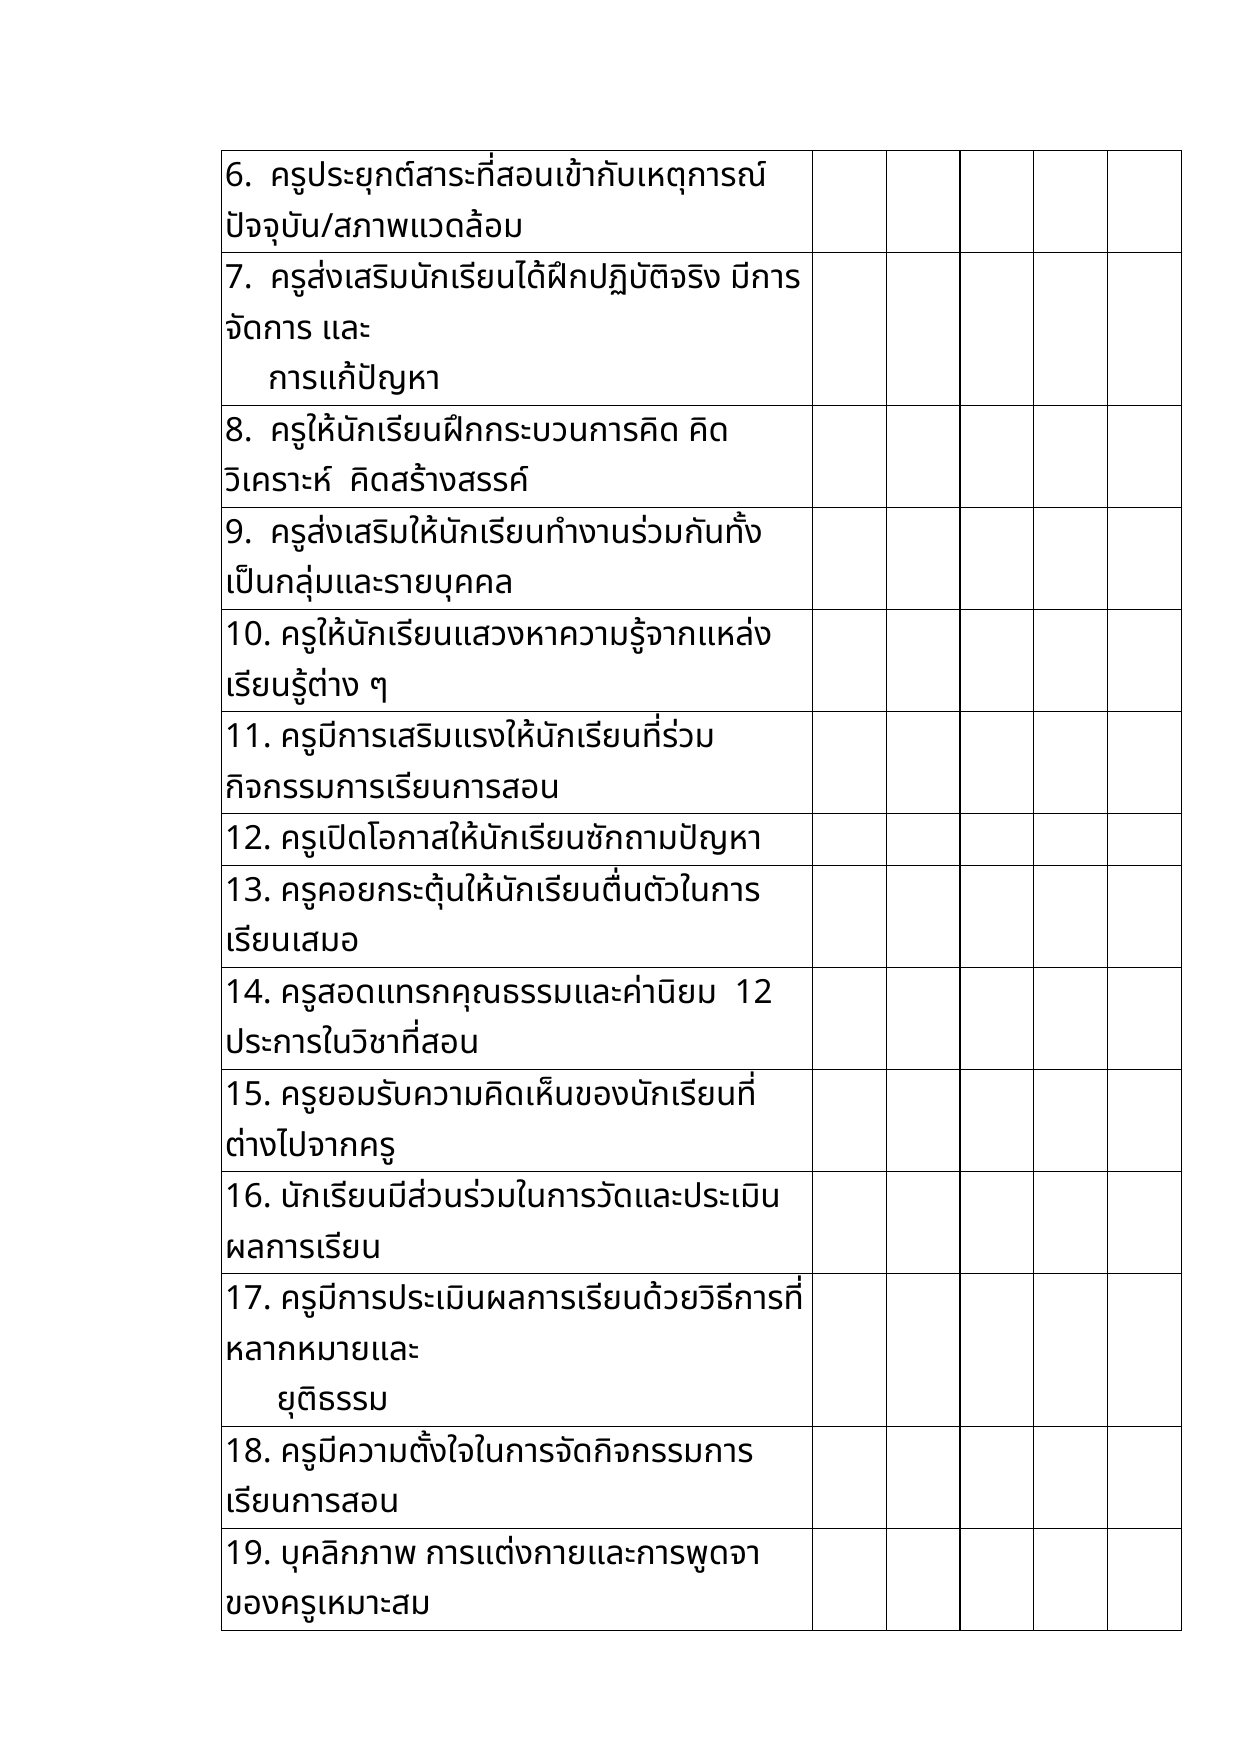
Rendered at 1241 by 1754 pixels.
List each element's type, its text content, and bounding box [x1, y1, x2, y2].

table_cell [961, 1274, 1033, 1426]
table_cell [961, 968, 1033, 1069]
table_cell [813, 610, 886, 711]
table_cell [1108, 151, 1181, 252]
table_cell [887, 814, 959, 865]
table_cell 10. ครูให้นักเรียนแสวงหาความรู้จากแหล่งเรียนรู้ต่าง ๆ [222, 610, 812, 711]
table_cell [961, 1172, 1033, 1273]
table_cell [887, 1070, 959, 1171]
table_cell [887, 1172, 959, 1273]
table_cell 17. ครูมีการประเมินผลการเรียนด้วยวิธีการที่หลากหมายและ ยุติธรรม [222, 1274, 812, 1426]
table_cell 12. ครูเปิดโอกาสให้นักเรียนซักถามปัญหา [222, 814, 812, 865]
table_cell [1108, 1172, 1181, 1273]
table_cell 8. ครูให้นักเรียนฝึกกระบวนการคิด คิดวิเคราะห์ คิดสร้างสรรค์ [222, 406, 812, 507]
table_cell [1034, 712, 1107, 813]
table_cell [813, 814, 886, 865]
table_cell [961, 814, 1033, 865]
table_cell [1034, 406, 1107, 507]
table_cell [813, 1274, 886, 1426]
table_cell [1108, 1274, 1181, 1426]
table_cell [961, 1529, 1033, 1630]
table_cell [887, 508, 959, 609]
table_cell [1034, 1172, 1107, 1273]
table_cell [961, 1427, 1033, 1528]
table_cell 14. ครูสอดแทรกคุณธรรมและค่านิยม 12 ประการในวิชาที่สอน [222, 968, 812, 1069]
table_cell 15. ครูยอมรับความคิดเห็นของนักเรียนที่ต่างไปจากครู [222, 1070, 812, 1171]
table_cell [961, 151, 1033, 252]
table_cell [961, 406, 1033, 507]
table_cell [813, 1172, 886, 1273]
table_cell [961, 866, 1033, 967]
table_cell 9. ครูส่งเสริมให้นักเรียนทำงานร่วมกันทั้งเป็นกลุ่มและรายบุคคล [222, 508, 812, 609]
table_cell [1108, 1427, 1181, 1528]
table_cell [1108, 508, 1181, 609]
table_cell [887, 1529, 959, 1630]
table_cell [1034, 610, 1107, 711]
table_cell [887, 866, 959, 967]
table_cell [813, 406, 886, 507]
table_cell 6. ครูประยุกต์สาระที่สอนเข้ากับเหตุการณ์ปัจจุบัน/สภาพแวดล้อม [222, 151, 812, 252]
table_cell [1108, 712, 1181, 813]
table_cell [813, 151, 886, 252]
table_cell [887, 610, 959, 711]
table_cell 13. ครูคอยกระตุ้นให้นักเรียนตื่นตัวในการเรียนเสมอ [222, 866, 812, 967]
table_cell [1034, 151, 1107, 252]
table_cell [961, 508, 1033, 609]
table_cell 7. ครูส่งเสริมนักเรียนได้ฝึกปฏิบัติจริง มีการจัดการ และ การแก้ปัญหา [222, 253, 812, 405]
table_cell [1034, 1529, 1107, 1630]
table_cell [961, 1070, 1033, 1171]
table_cell [813, 866, 886, 967]
table_cell [961, 712, 1033, 813]
table_cell [887, 968, 959, 1069]
table_cell [961, 253, 1033, 405]
table_cell [887, 1274, 959, 1426]
table_cell [1034, 1070, 1107, 1171]
table_cell [1108, 866, 1181, 967]
table_cell 18. ครูมีความตั้งใจในการจัดกิจกรรมการเรียนการสอน [222, 1427, 812, 1528]
table_cell [1108, 814, 1181, 865]
table_cell [887, 253, 959, 405]
table_cell [813, 508, 886, 609]
table_cell [813, 712, 886, 813]
table_cell [813, 968, 886, 1069]
table_cell [887, 151, 959, 252]
table_cell [961, 610, 1033, 711]
table_cell [813, 253, 886, 405]
table_cell [1034, 968, 1107, 1069]
table_cell 19. บุคลิกภาพ การแต่งกายและการพูดจาของครูเหมาะสม [222, 1529, 812, 1630]
table_cell [1108, 253, 1181, 405]
table_cell [1108, 1070, 1181, 1171]
table_cell 11. ครูมีการเสริมแรงให้นักเรียนที่ร่วมกิจกรรมการเรียนการสอน [222, 712, 812, 813]
table_cell [1108, 1529, 1181, 1630]
table_cell [887, 712, 959, 813]
table_cell [1108, 968, 1181, 1069]
table_cell 16. นักเรียนมีส่วนร่วมในการวัดและประเมินผลการเรียน [222, 1172, 812, 1273]
table_cell [1034, 508, 1107, 609]
table_cell [1034, 253, 1107, 405]
table_cell [887, 1427, 959, 1528]
table_cell [813, 1070, 886, 1171]
table_cell [1034, 866, 1107, 967]
table_cell [1034, 1274, 1107, 1426]
table_cell [887, 406, 959, 507]
table_cell [1108, 406, 1181, 507]
table_cell [813, 1529, 886, 1630]
table_cell [813, 1427, 886, 1528]
table_cell [1108, 610, 1181, 711]
table_cell [1034, 814, 1107, 865]
table_cell [1034, 1427, 1107, 1528]
